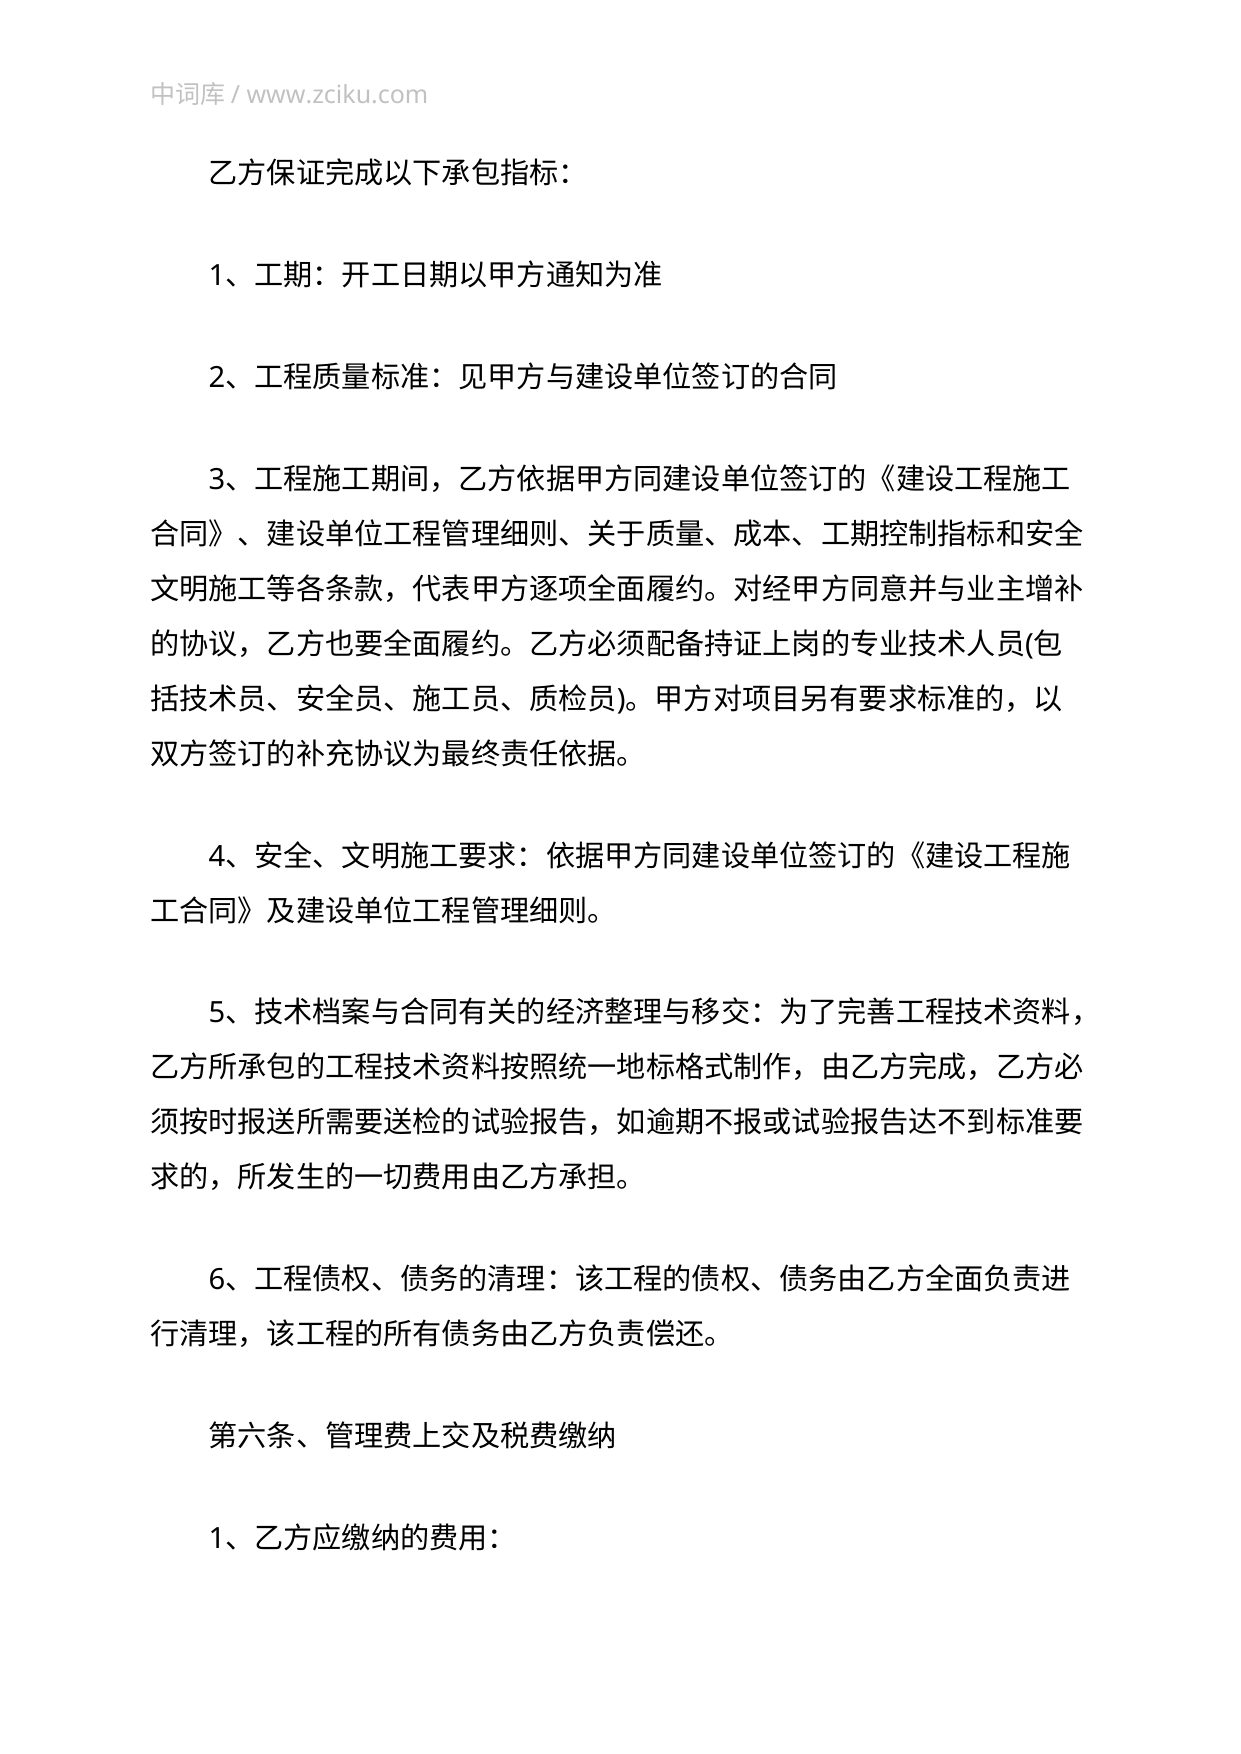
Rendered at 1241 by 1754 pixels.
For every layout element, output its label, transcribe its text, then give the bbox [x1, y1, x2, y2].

text 乙方保证完成以下承包指标： [150, 150, 1090, 192]
text 1、乙方应缴纳的费用： [150, 1514, 1090, 1557]
text 4、安全、文明施工要求：依据甲方同建设单位签订的《建设工程施工合同》及建设单位工程管理细则。 [150, 832, 1090, 929]
text 第六条、管理费上交及税费缴纳 [150, 1412, 1090, 1455]
text 1、工期：开工日期以甲方通知为准 [150, 252, 1090, 294]
text 5、技术档案与合同有关的经济整理与移交：为了完善工程技术资料，乙方所承包的工程技术资料按照统一地标格式制作，由乙方完成，乙方必须按时报送所需要送检的试验报告，如逾期不报或试验报告达不到标准要求的，所发生的一切费用由乙方承担。 [150, 989, 1090, 1196]
text 6、工程债权、债务的清理：该工程的债权、债务由乙方全面负责进行清理，该工程的所有债务由乙方负责偿还。 [150, 1256, 1090, 1353]
text 2、工程质量标准：见甲方与建设单位签订的合同 [150, 354, 1090, 396]
text 3、工程施工期间，乙方依据甲方同建设单位签订的《建设工程施工合同》、建设单位工程管理细则、关于质量、成本、工期控制指标和安全文明施工等各条款，代表甲方逐项全面履约。对经甲方同意并与业主增补的协议，乙方也要全面履约。乙方必须配备持证上岗的专业技术人员(包括技术员、安全员、施工员、质检员)。甲方对项目另有要求标准的，以双方签订的补充协议为最终责任依据。 [150, 456, 1090, 773]
